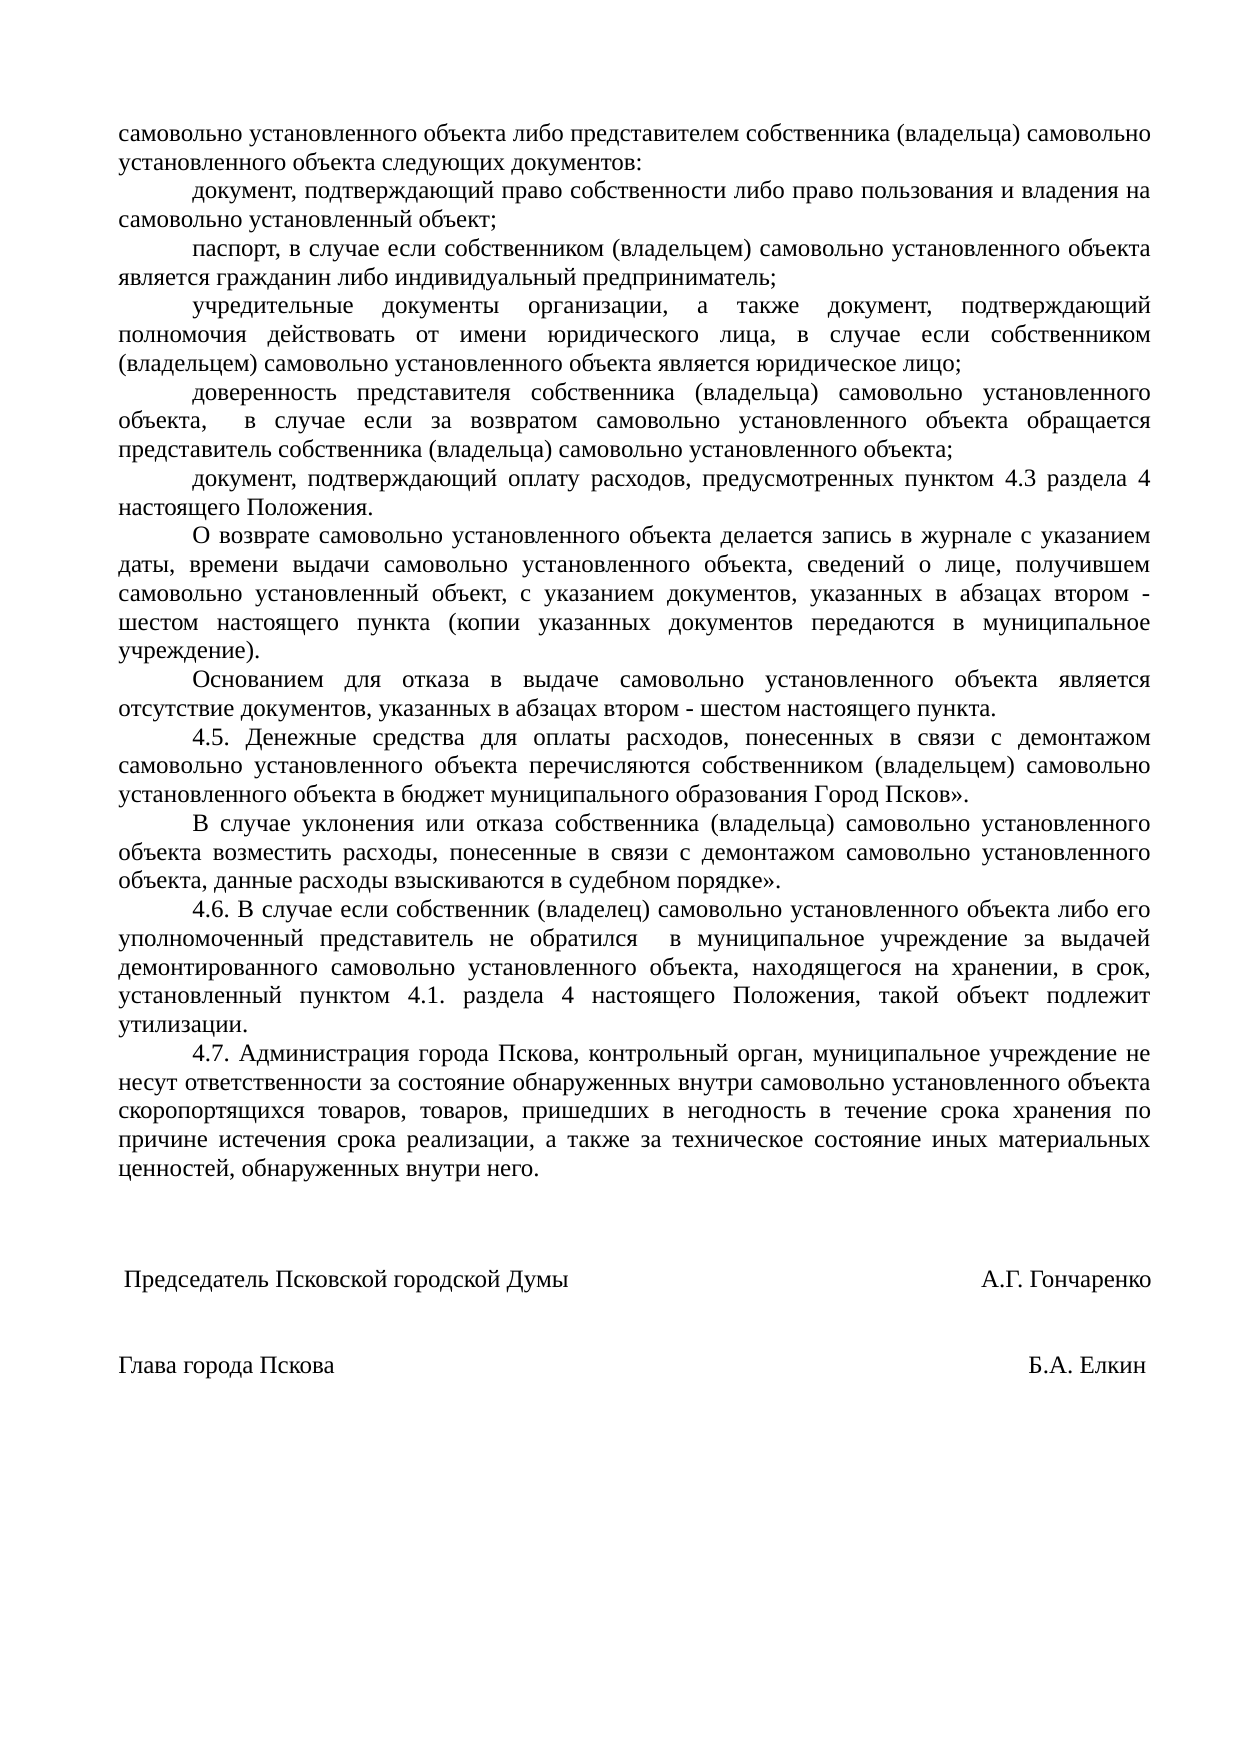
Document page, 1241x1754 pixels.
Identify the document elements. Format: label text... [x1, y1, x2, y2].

text О возврате самовольно установленного объекта делается запись в журнале с указанием даты, времени выдачи самовольно установленного объекта, сведений о лице, получившем самовольно установленный объект, с указанием документов, указанных в абзацах втором - шестом настоящего пункта (копии указанных документов передаются в муниципальное учреждение). [118, 521, 1152, 664]
text Основанием для отказа в выдаче самовольно установленного объекта является отсутствие документов, указанных в абзацах втором - шестом настоящего пункта. [118, 664, 1152, 722]
text документ, подтверждающий оплату расходов, предусмотренных пунктом 4.3 раздела 4 настоящего Положения. [118, 463, 1152, 521]
text учредительные документы организации, а также документ, подтверждающий полномочия действовать от имени юридического лица, в случае если собственником (владельцем) самовольно установленного объекта является юридическое лицо; [118, 291, 1152, 377]
text Глава города Пскова Б.А. Елкин [118, 1351, 1152, 1379]
text документ, подтверждающий право собственности либо право пользования и владения на самовольно установленный объект; [118, 176, 1152, 233]
text доверенность представителя собственника (владельца) самовольно установленного объекта, в случае если за возвратом самовольно установленного объекта обращается представитель собственника (владельца) самовольно установленного объекта; [118, 377, 1152, 463]
text 4.6. В случае если собственник (владелец) самовольно установленного объекта либо его уполномоченный представитель не обратился в муниципальное учреждение за выдачей демонтированного самовольно установленного объекта, находящегося на хранении, в срок, установленный пунктом 4.1. раздела 4 настоящего Положения, такой объект подлежит утилизации. [118, 894, 1152, 1038]
text паспорт, в случае если собственником (владельцем) самовольно установленного объекта является гражданин либо индивидуальный предприниматель; [118, 233, 1152, 291]
text В случае уклонения или отказа собственника (владельца) самовольно установленного объекта возместить расходы, понесенные в связи с демонтажом самовольно установленного объекта, данные расходы взыскиваются в судебном порядке». [118, 808, 1152, 894]
text 4.7. Администрация города Пскова, контрольный орган, муниципальное учреждение не несут ответственности за состояние обнаруженных внутри самовольно установленного объекта скоропортящихся товаров, товаров, пришедших в негодность в течение срока хранения по причине истечения срока реализации, а также за техническое состояние иных материальных ценностей, обнаруженных внутри него. [118, 1038, 1152, 1182]
text Председатель Псковской городской Думы А.Г. Гончаренко [118, 1264, 1152, 1293]
text 4.5. Денежные средства для оплаты расходов, понесенных в связи с демонтажом самовольно установленного объекта перечисляются собственником (владельцем) самовольно установленного объекта в бюджет муниципального образования Город Псков». [118, 722, 1152, 808]
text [118, 118, 1152, 176]
